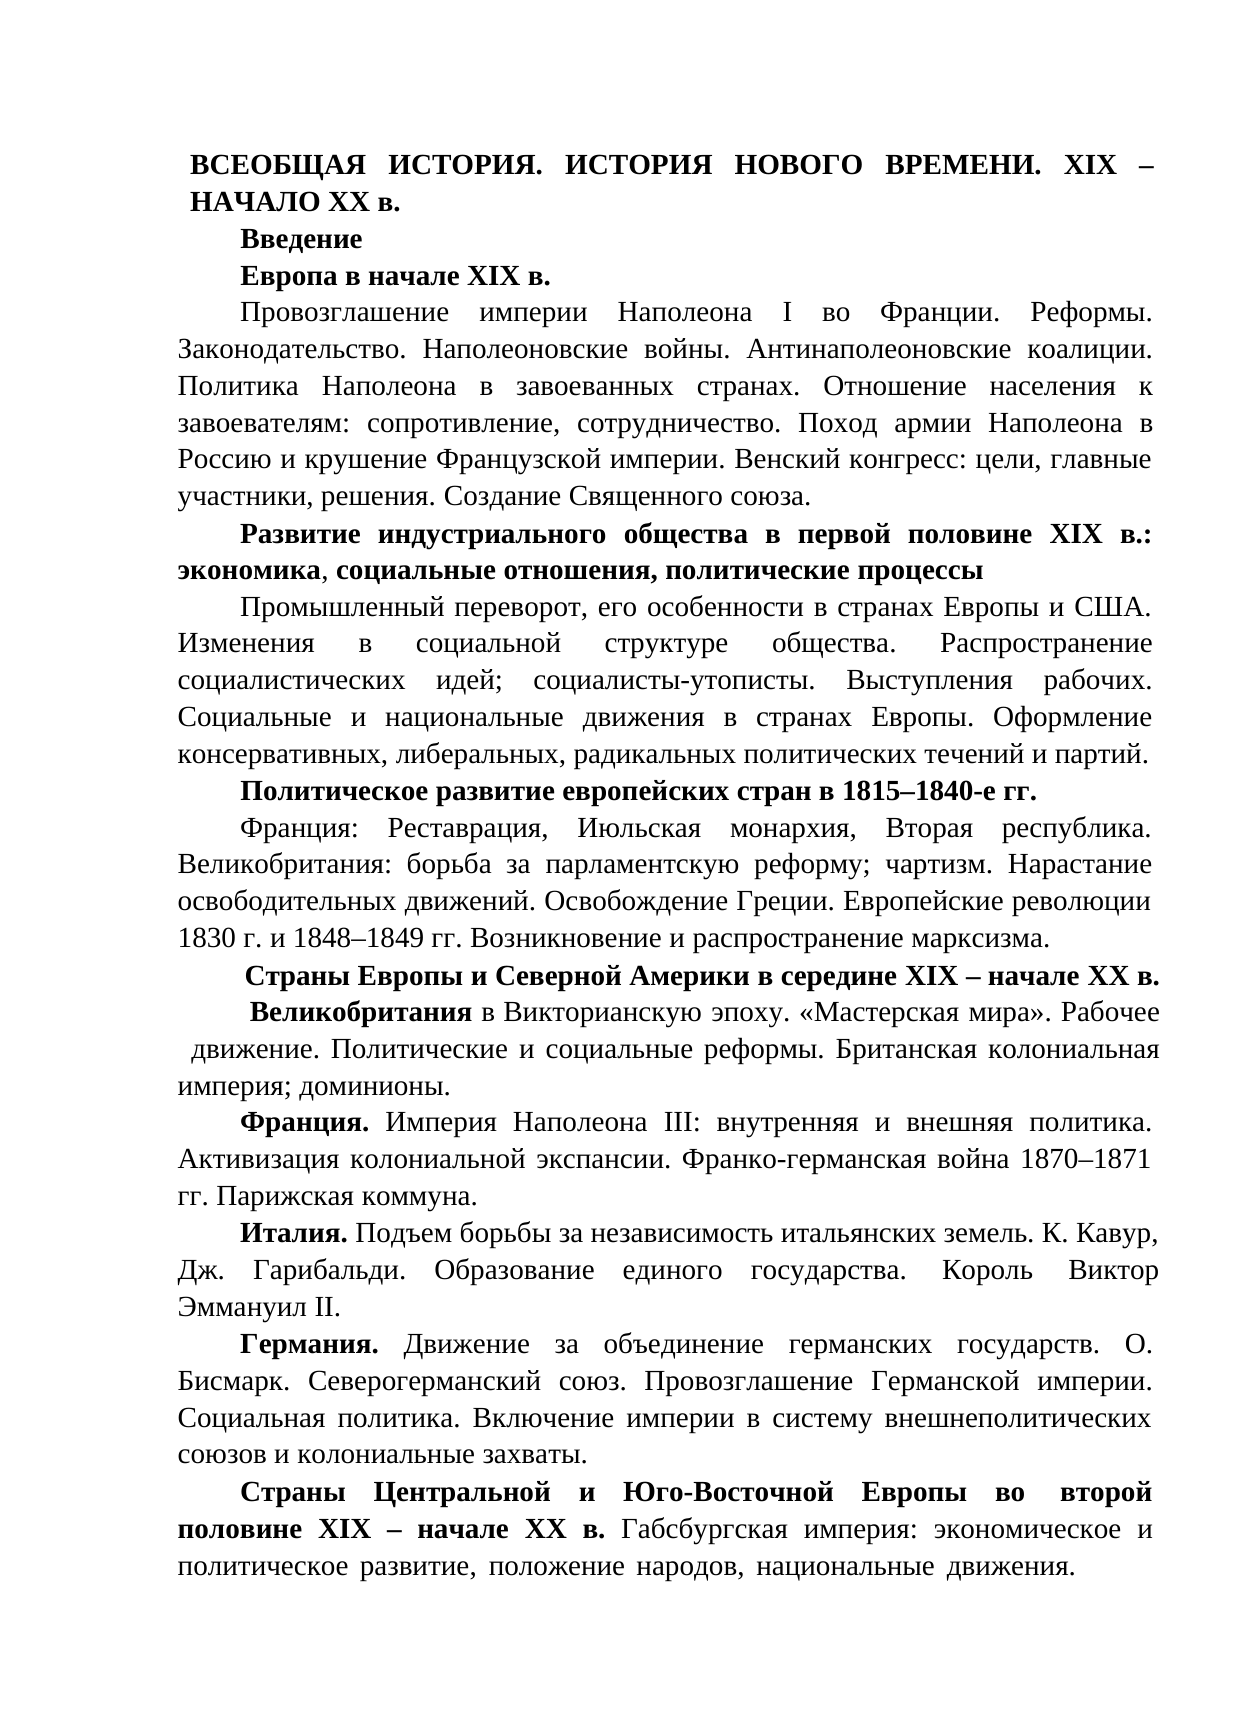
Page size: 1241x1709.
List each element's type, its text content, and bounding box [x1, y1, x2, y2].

subtitle ВСЕОБЩАЯ ИСТОРИЯ. ИСТОРИЯ НОВОГО ВРЕМЕНИ. XIX – НАЧАЛО ХХ в. [190, 147, 1153, 217]
text Введение [240, 221, 1173, 254]
subtitle Европа в начале XIX в. [240, 258, 1173, 291]
text Франция. Империя Наполеона III: внутренняя и внешняя политика. Активизация колониальной экспансии. Франко-германская война 1870–1871 гг. Парижская коммуна. [177, 1104, 1152, 1212]
text Страны Центральной и Юго-Восточной Европы во второй половине XIX – начале XX в. Габсбургская империя: экономическое и политическое развитие, положение народов, национальные движения. [177, 1474, 1153, 1581]
subtitle Развитие индустриального общества в первой половине XIX в.: экономика, социальные отношения, политические процессы [177, 516, 1152, 586]
subtitle Политическое развитие европейских стран в 1815–1840-е гг. [240, 773, 1173, 807]
text империя; доминионы. [177, 1068, 1173, 1102]
text Страны Европы и Северной Америки в середине ХIХ – начале ХХ в. Великобритания в Викторианскую эпоху. «Мастерская мира». Рабочее движение. Политические и социальные реформы. Британская колониальная [188, 958, 1160, 1065]
text Промышленный переворот, его особенности в странах Европы и США. Изменения в социальной структуре общества. Распространение социалистических идей; социалисты-утописты. Выступления рабочих. Социальные и национальные движения в странах Европы. Оформление консервативных, либеральных, радикальных политических течений и партий. [177, 589, 1153, 770]
text Франция: Реставрация, Июльская монархия, Вторая республика. Великобритания: борьба за парламентскую реформу; чартизм. Нарастание освободительных движений. Освобождение Греции. Европейские революции 1830 г. и 1848–1849 гг. Возникновение и распространение марксизма. [177, 810, 1152, 954]
text Провозглашение империи Наполеона I во Франции. Реформы. Законодательство. Наполеоновские войны. Антинаполеоновские коалиции. Политика Наполеона в завоеванных странах. Отношение населения к завоевателям: сопротивление, сотрудничество. Поход армии Наполеона в Россию и крушение Французской империи. Венский конгресс: цели, главные участники, решения. Создание Священного союза. [177, 294, 1153, 512]
text Германия. Движение за объединение германских государств. О. Бисмарк. Северогерманский союз. Провозглашение Германской империи. Социальная политика. Включение империи в систему внешнеполитических союзов и колониальные захваты. [177, 1326, 1153, 1470]
text Италия. Подъем борьбы за независимость итальянских земель. К. Кавур, Дж. Гарибальди. Образование единого государства. Король Виктор Эммануил II. [177, 1215, 1159, 1322]
